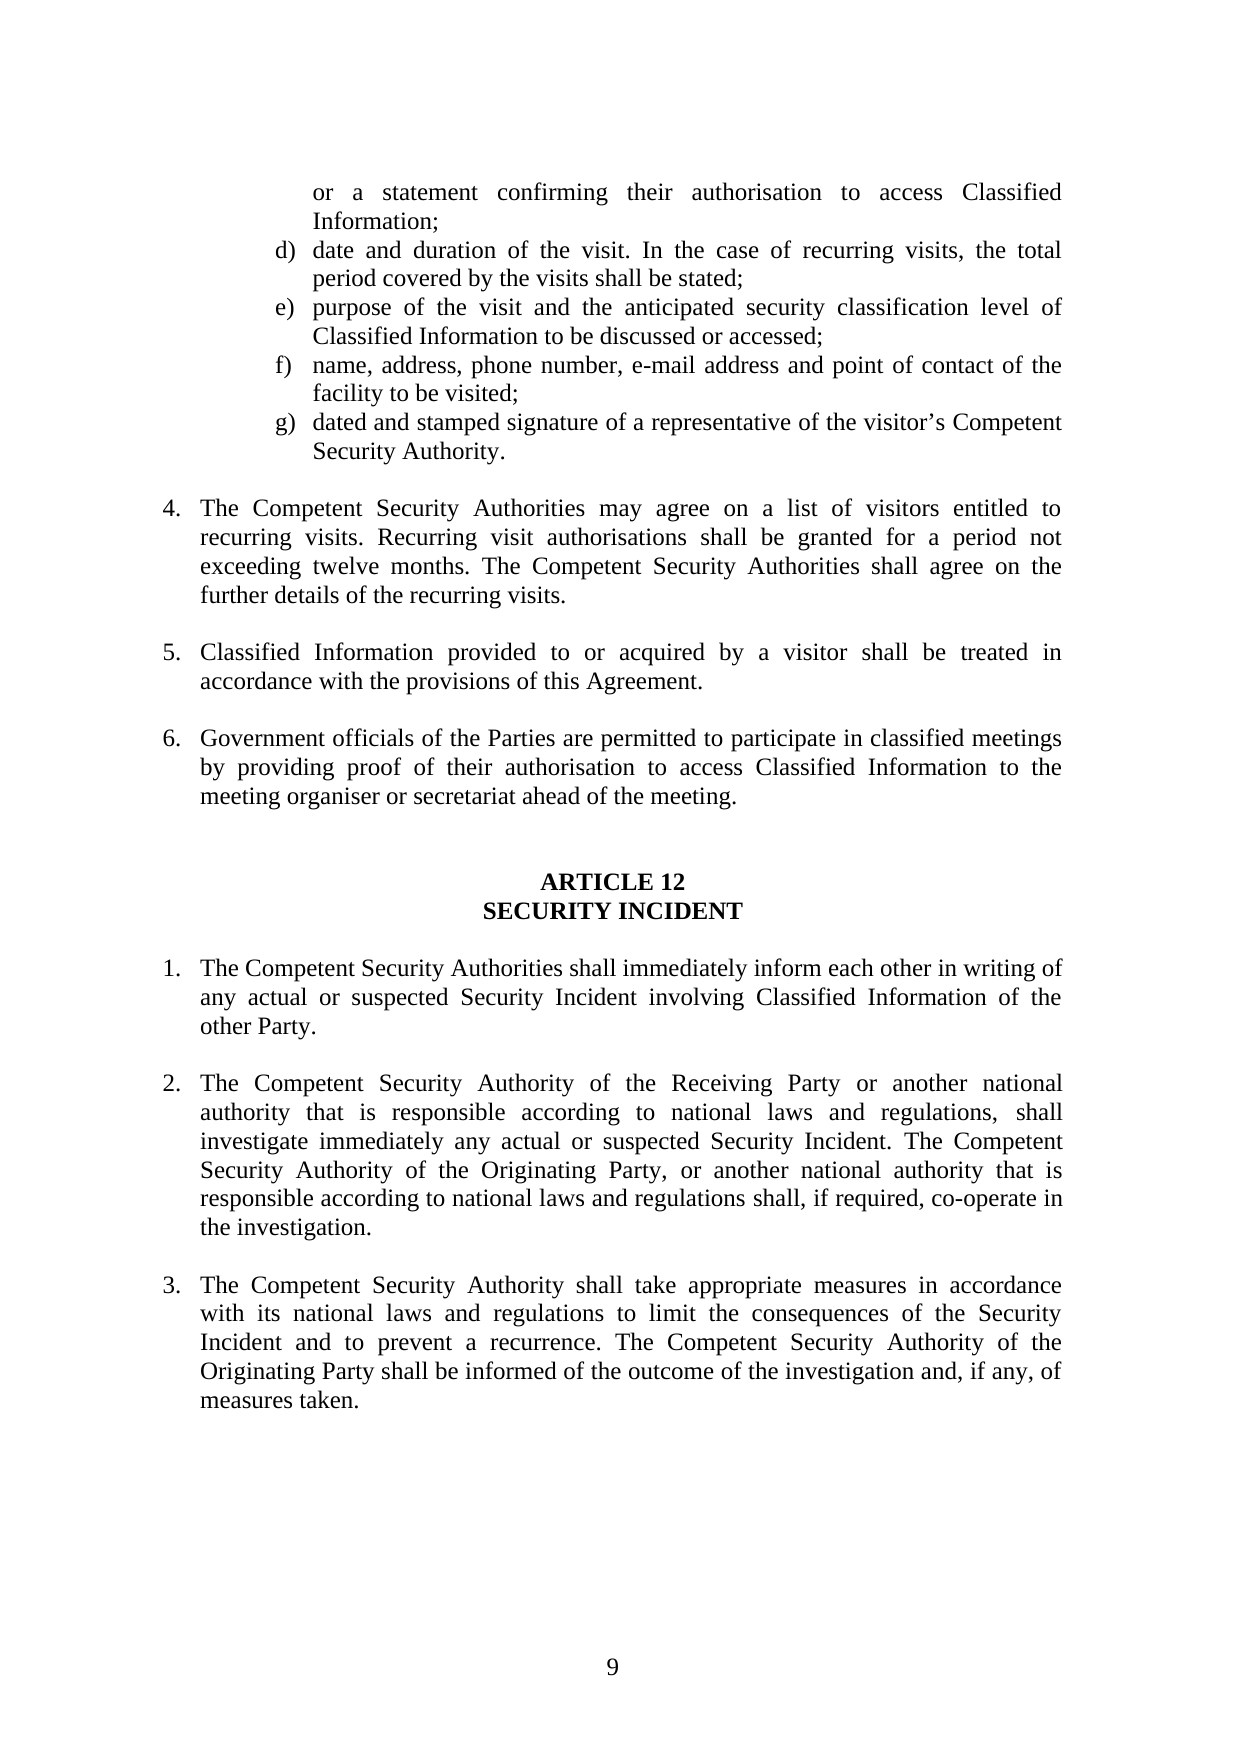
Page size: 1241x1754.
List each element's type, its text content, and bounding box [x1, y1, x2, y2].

list The Competent Security Authorities shall immediately inform each other in writing of any actual or suspected Security Incident involving Classified Information of the other Party. [162, 953, 1063, 1040]
text Government officials of the Parties are permitted to participate in classified meetings by providing proof of their authorisation to access Classified Information to the meeting organiser or secretariat ahead of the meeting. [162, 723, 1063, 810]
list dated and stamped signature of a representative of the visitor’s Competent Security Authority. [275, 407, 1063, 465]
text The Competent Security Authority shall take appropriate measures in accordance with its national laws and regulations to limit the consequences of the Security Incident and to prevent a recurrence. The Competent Security Authority of the Originating Party shall be informed of the outcome of the investigation and, if any, of measures taken. [162, 1270, 1063, 1413]
text Classified Information provided to or acquired by a visitor shall be treated in accordance with the provisions of this Agreement. [162, 637, 1063, 695]
text The Competent Security Authorities may agree on a list of visitors entitled to recurring visits. Recurring visit authorisations shall be granted for a period not exceeding twelve months. The Competent Security Authorities shall agree on the further details of the recurring visits. [162, 493, 1063, 608]
list The Competent Security Authority of the Receiving Party or another national authority that is responsible according to national laws and regulations, shall investigate immediately any actual or suspected Security Incident. The Competent Security Authority of the Originating Party, or another national authority that is responsible according to national laws and regulations shall, if required, co-operate in the investigation. [162, 1068, 1063, 1241]
subtitle SECURITY INCIDENT [162, 896, 1063, 925]
list date and duration of the visit. In the case of recurring visits, the total period covered by the visits shall be stated; [275, 235, 1063, 292]
list purpose of the visit and the anticipated security classification level of Classified Information to be discussed or accessed; [275, 292, 1063, 350]
subtitle ARTICLE 12 [162, 867, 1063, 896]
list name, address, phone number, e-mail address and point of contact of the facility to be visited; [275, 350, 1063, 407]
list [275, 177, 1063, 235]
